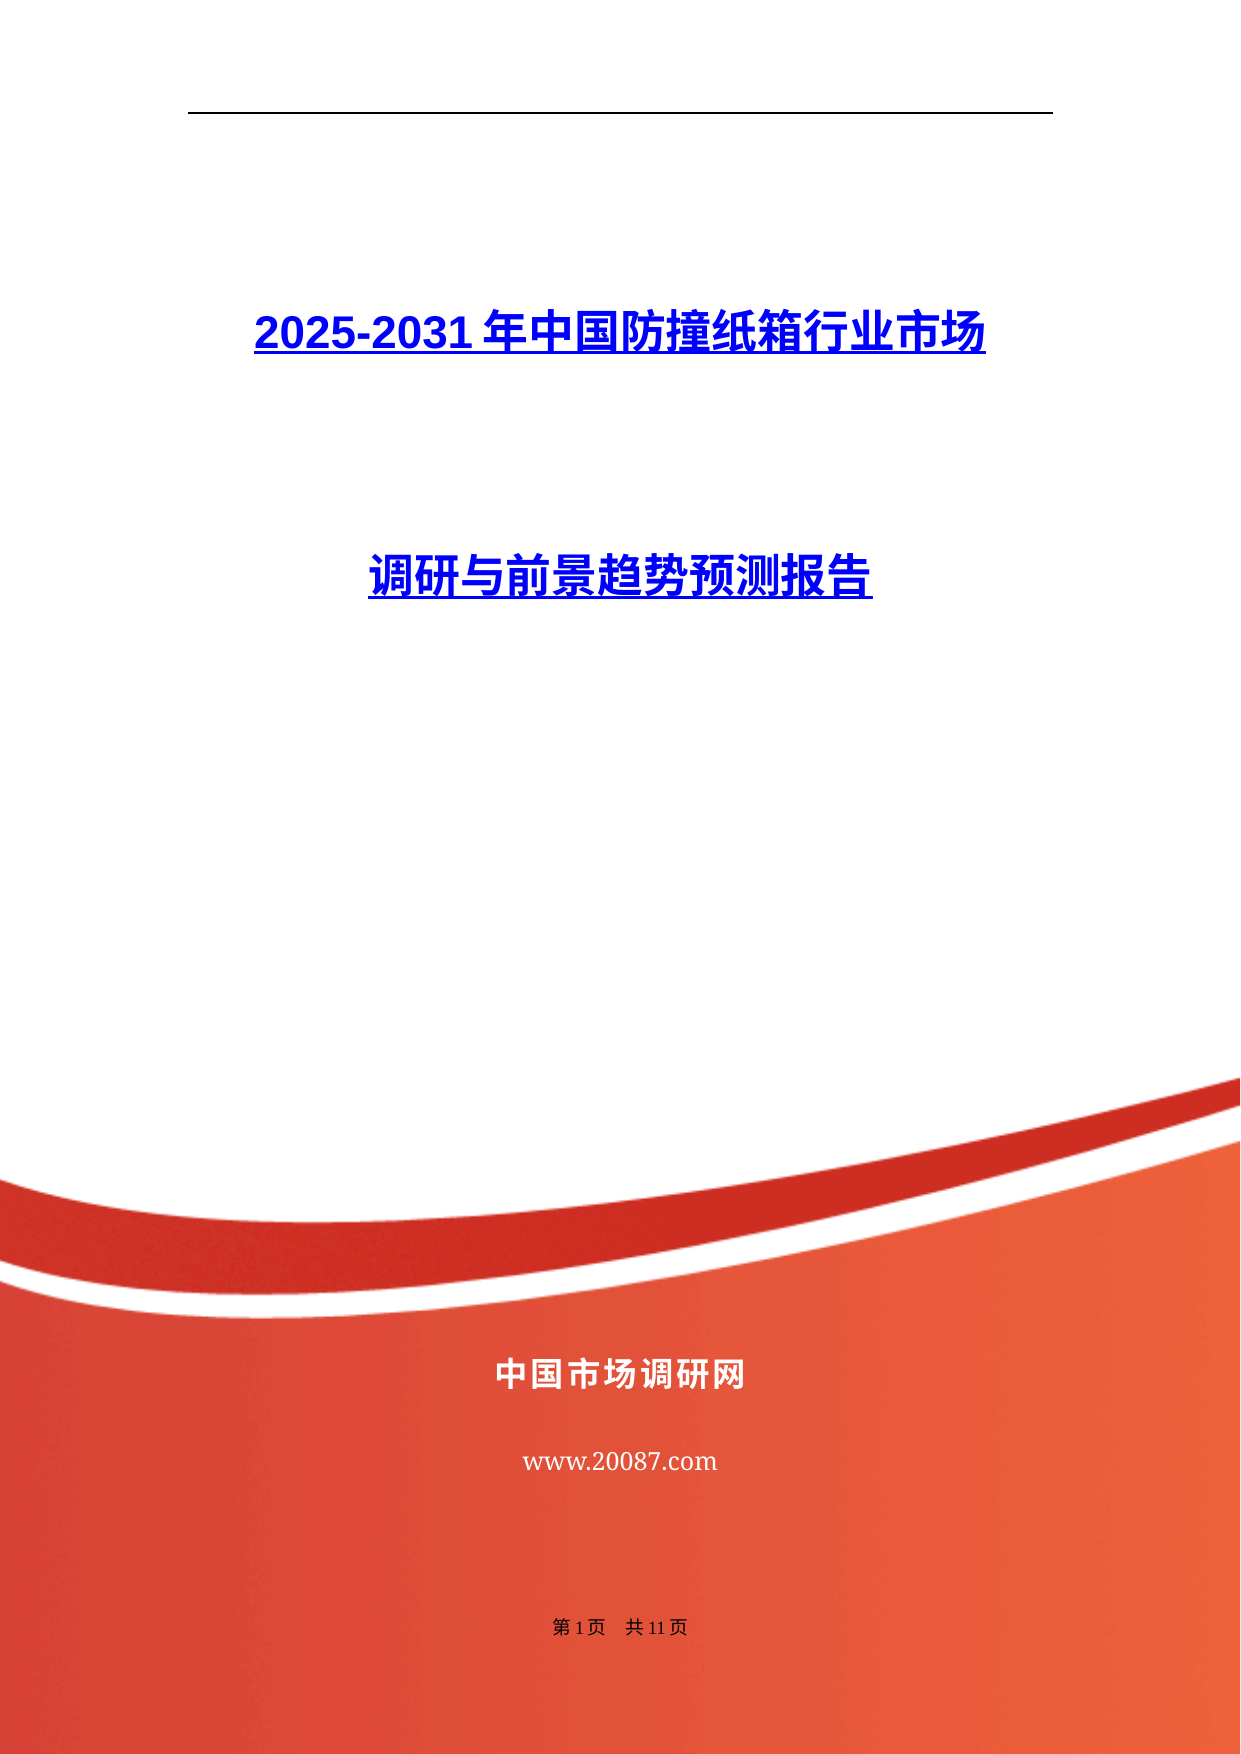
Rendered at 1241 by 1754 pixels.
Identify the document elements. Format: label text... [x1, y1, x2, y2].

text www.20087.com [187, 1428, 1053, 1493]
table_header 2025-2031年中国防撞纸箱行业市场调研与前景趋势预测报告 [188, 207, 1053, 773]
subtitle 中国市场调研网 [187, 1339, 1053, 1404]
picture [0, 1006, 1241, 1754]
